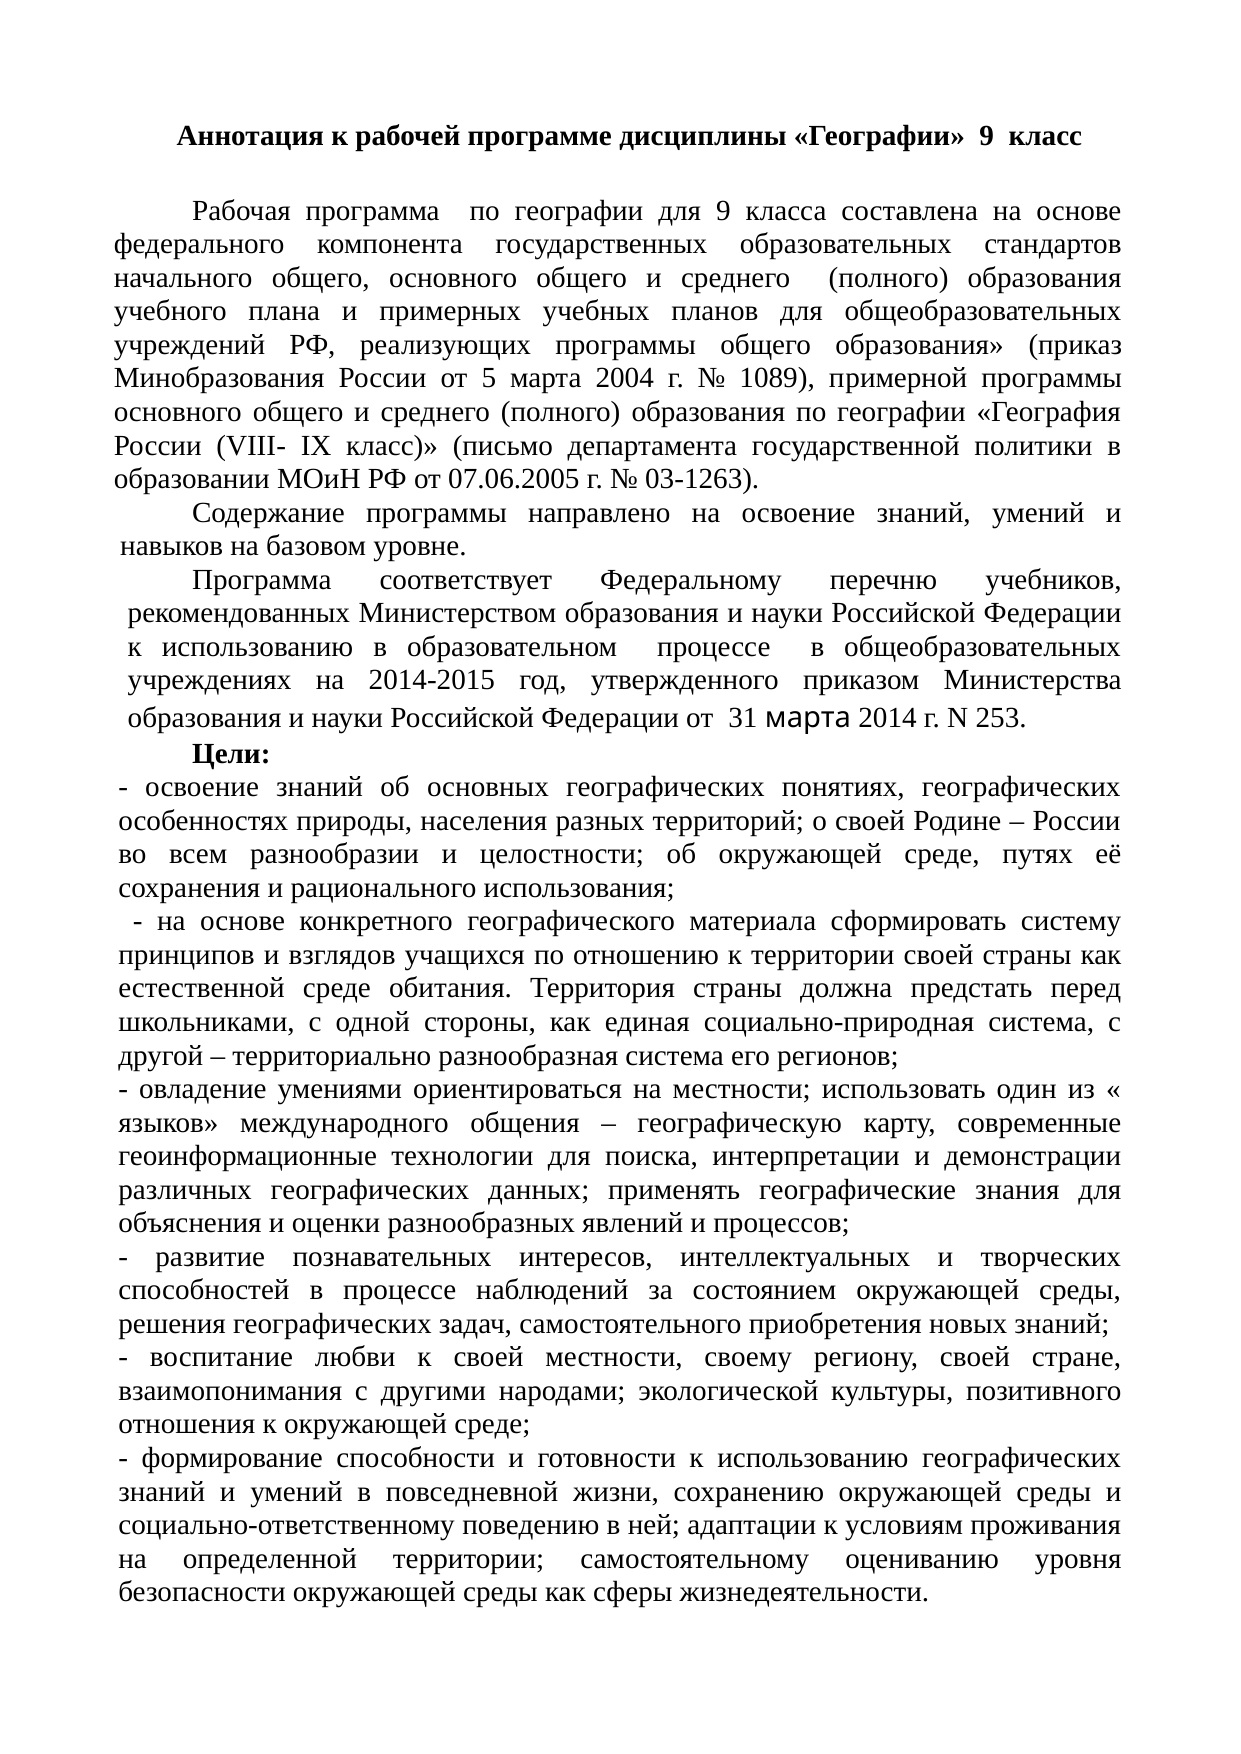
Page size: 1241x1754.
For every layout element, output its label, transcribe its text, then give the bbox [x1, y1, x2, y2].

text Содержание программы направлено на освоение знаний, умений и навыков на базовом уровне. [120, 495, 1122, 562]
text Программа соответствует Федеральному перечню учебников, рекомендованных Министерством образования и науки Российской Федерации к использованию в образовательном процессе в общеобразовательных учреждениях на 2014-2015 год, утвержденного приказом Министерства образования и науки Российской Федерации от 31 марта 2014 г. N 253. [127, 562, 1122, 736]
text - формирование способности и готовности к использованию географических знаний и умений в повседневной жизни, сохранению окружающей среды и социально-ответственному поведению в ней; адаптации к условиям проживания на определенной территории; самостоятельному оцениванию уровня безопасности окружающей среды как сферы жизнедеятельности. [118, 1440, 1122, 1608]
text - воспитание любви к своей местности, своему региону, своей стране, взаимопонимания с другими народами; экологической культуры, позитивного отношения к окружающей среде; [118, 1339, 1122, 1440]
text Рабочая программа по географии для 9 класса составлена на основе федерального компонента государственных образовательных стандартов начального общего, основного общего и среднего (полного) образования учебного плана и примерных учебных планов для общеобразовательных учреждений РФ, реализующих программы общего образования» (приказ Минобразования России от 5 марта 2004 г. № 1089), примерной программы основного общего и среднего (полного) образования по географии «География России (VIII- IX класс)» (письмо департамента государственной политики в образовании МОиН РФ от 07.06.2005 г. № 03-1263). [113, 193, 1122, 495]
text Аннотация к рабочей программе дисциплины «Географии» 9 класс [118, 118, 1122, 152]
text - развитие познавательных интересов, интеллектуальных и творческих способностей в процессе наблюдений за состоянием окружающей среды, решения географических задач, самостоятельного приобретения новых знаний; [118, 1239, 1122, 1339]
text Цели: [118, 736, 1122, 769]
text - освоение знаний об основных географических понятиях, географических особенностях природы, населения разных территорий; о своей Родине – России во всем разнообразии и целостности; об окружающей среде, путях её сохранения и рационального использования; [118, 769, 1122, 903]
text - овладение умениями ориентироваться на местности; использовать один из « языков» международного общения – географическую карту, современные геоинформационные технологии для поиска, интерпретации и демонстрации различных географических данных; применять географические знания для объяснения и оценки разнообразных явлений и процессов; [118, 1071, 1122, 1239]
text - на основе конкретного географического материала сформировать систему принципов и взглядов учащихся по отношению к территории своей страны как естественной среде обитания. Территория страны должна предстать перед школьниками, с одной стороны, как единая социально-природная система, с другой – территориально разнообразная система его регионов; [118, 903, 1122, 1071]
